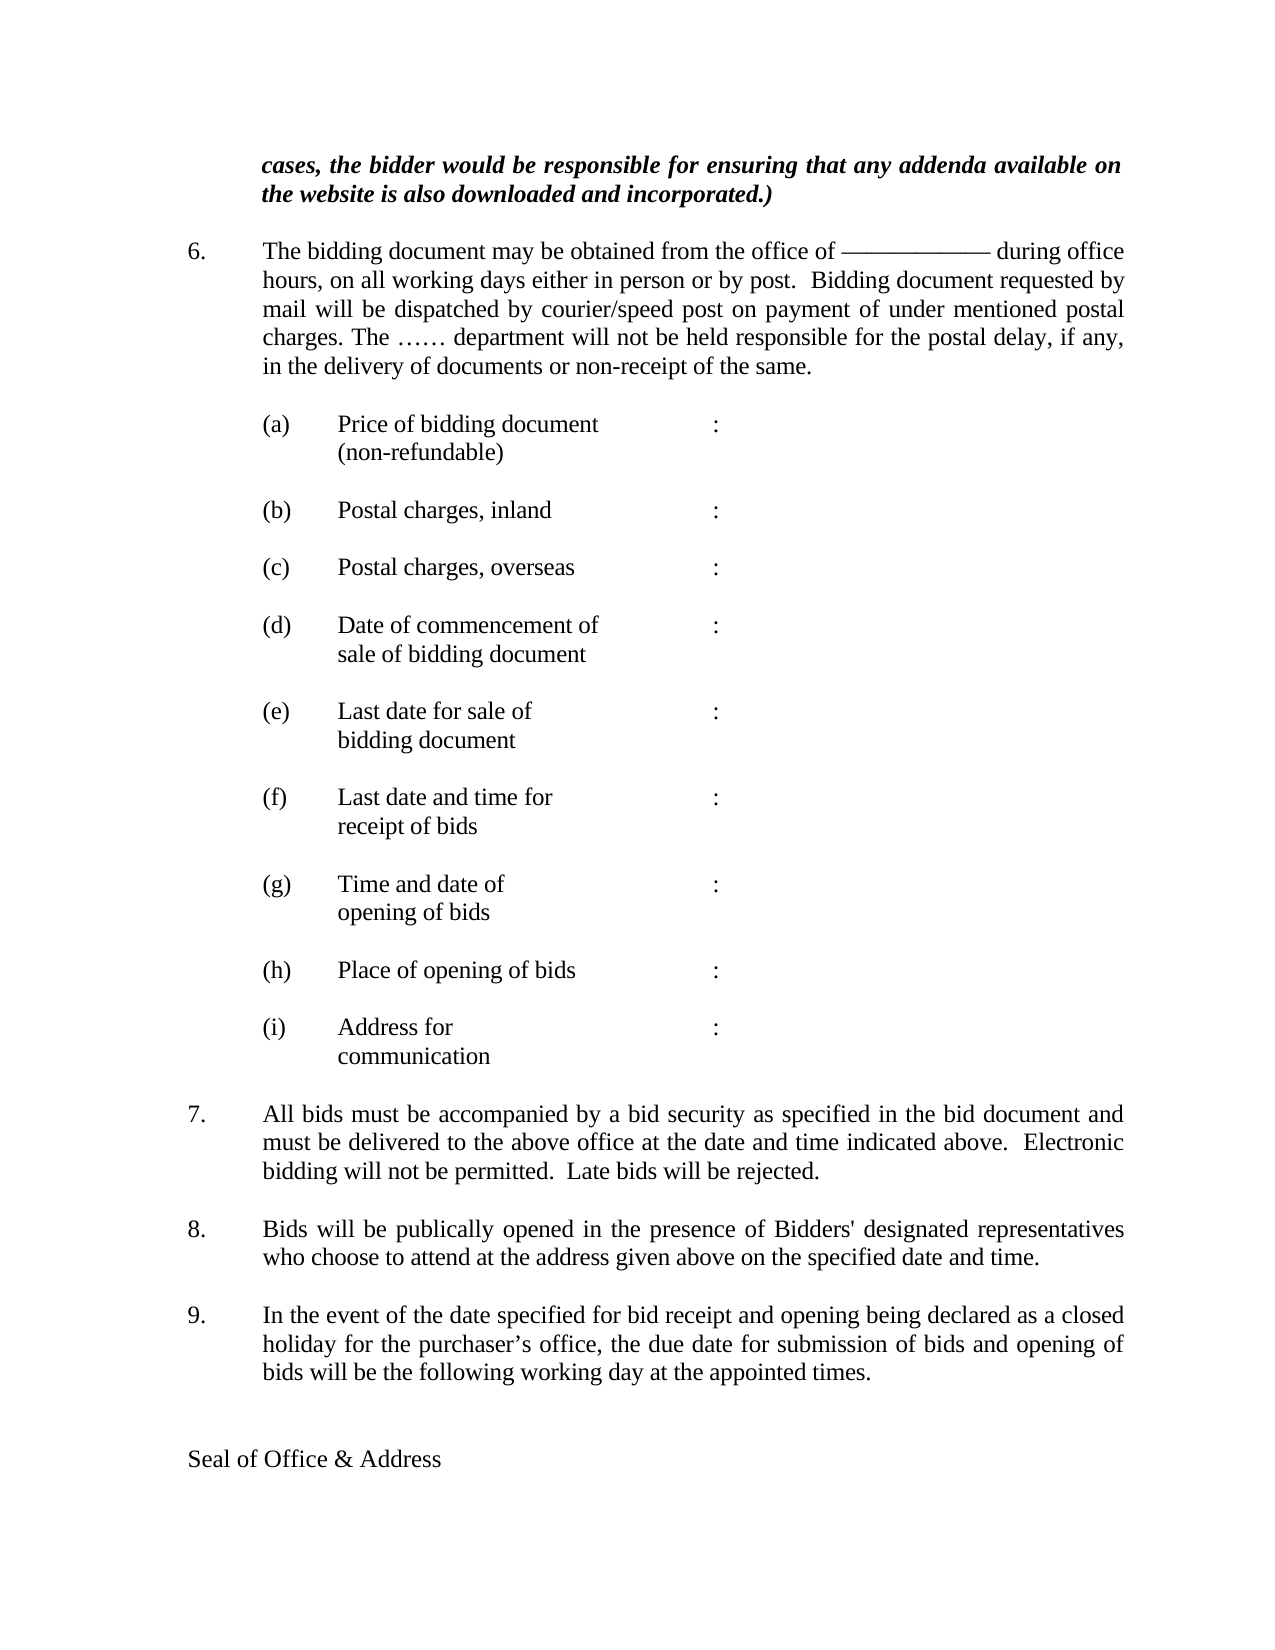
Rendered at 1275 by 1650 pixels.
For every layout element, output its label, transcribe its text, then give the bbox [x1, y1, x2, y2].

text 9. In the event of the date specified for bid receipt and opening being declared as a closed holiday for the purchaser’s office, the due date for submission of bids and opening of bids will be the following working day at the appointed times. [187, 1300, 1125, 1386]
text receipt of bids [187, 811, 1125, 840]
text communication [187, 1041, 1125, 1070]
text (g) Time and date of : [187, 869, 1125, 897]
text (c) Postal charges, overseas : [187, 552, 1125, 581]
text (d) Date of commencement of : [187, 610, 1125, 639]
text bidding document [187, 725, 1125, 754]
text (a) Price of bidding document : [187, 409, 1125, 437]
text Seal of Office & Address [187, 1444, 1125, 1472]
text (non-refundable) [187, 437, 1125, 466]
text opening of bids [187, 897, 1125, 926]
text (b) Postal charges, inland : [187, 495, 1125, 524]
text 8. Bids will be publically opened in the presence of Bidders' designated representatives who choose to attend at the address given above on the specified date and time. [187, 1214, 1125, 1271]
text (e) Last date for sale of : [187, 696, 1125, 725]
text (f) Last date and time for : [187, 782, 1125, 811]
text 7. All bids must be accompanied by a bid security as specified in the bid document and must be delivered to the above office at the date and time indicated above. Electronic bidding will not be permitted. Late bids will be rejected. [187, 1099, 1125, 1185]
text 6. The bidding document may be obtained from the office of —————— during office hours, on all working days either in person or by post. Bidding document requested by mail will be dispatched by courier/speed post on payment of under mentioned postal charges. The …… department will not be held responsible for the postal delay, if any, in the delivery of documents or non-receipt of the same. [187, 236, 1125, 380]
text (i) Address for : [187, 1012, 1125, 1041]
text sale of bidding document [187, 639, 1125, 667]
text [187, 150, 1125, 207]
text (h) Place of opening of bids : [187, 955, 1125, 984]
